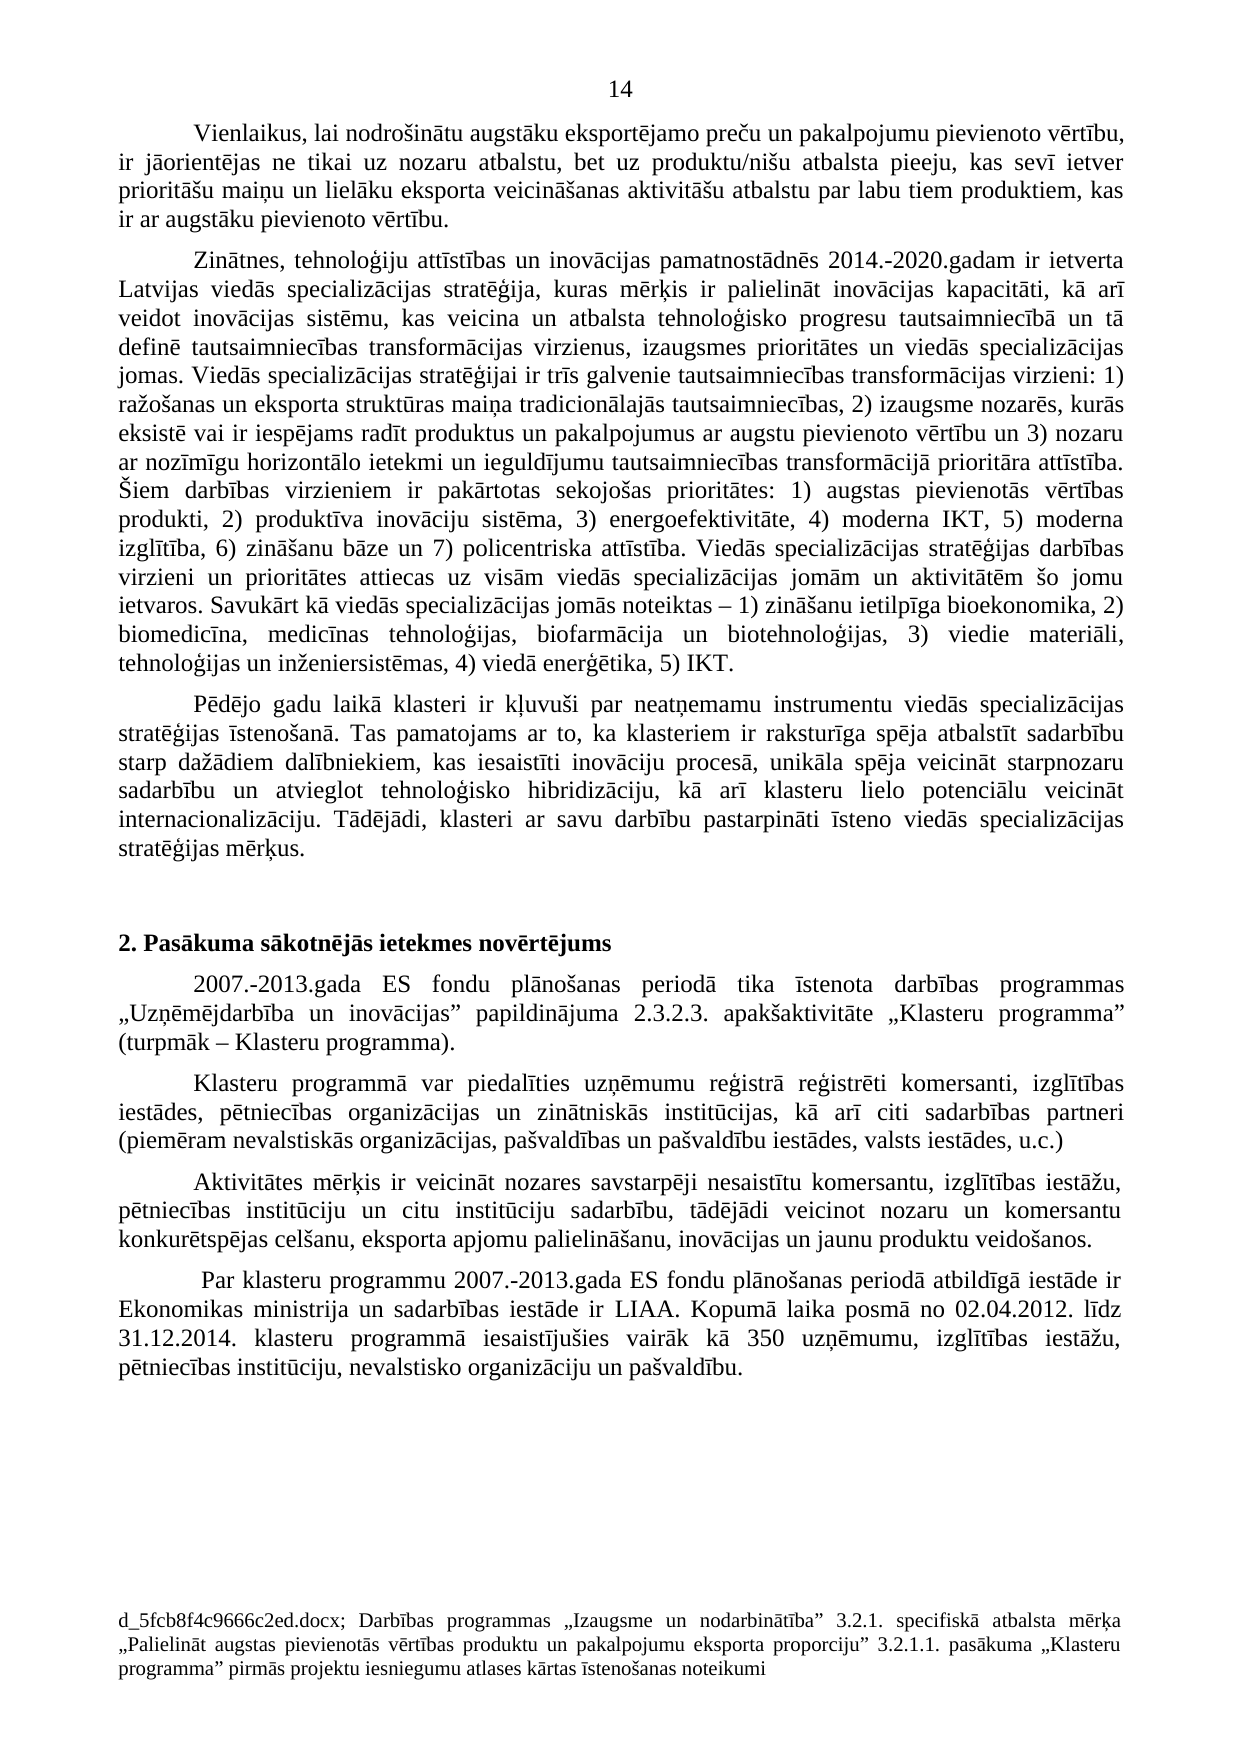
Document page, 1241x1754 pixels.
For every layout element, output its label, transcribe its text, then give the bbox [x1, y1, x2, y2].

text Par klasteru programmu 2007.-2013.gada ES fondu plānošanas periodā atbildīgā iestāde ir Ekonomikas ministrija un sadarbības iestāde ir LIAA. Kopumā laika posmā no 02.04.2012. līdz 31.12.2014. klasteru programmā iesaistījušies vairāk kā 350 uzņēmumu, izglītības iestāžu, pētniecības institūciju, nevalstisko organizāciju un pašvaldību. [118, 1266, 1122, 1381]
subtitle 2. Pasākuma sākotnējās ietekmes novērtējums [118, 928, 1122, 957]
text 2007.-2013.gada ES fondu plānošanas periodā tika īstenota darbības programmas „Uzņēmējdarbība un inovācijas” papildinājuma 2.3.2.3. apakšaktivitāte „Klasteru programma” (turpmāk – Klasteru programma). [118, 969, 1125, 1056]
text Aktivitātes mērķis ir veicināt nozares savstarpēji nesaistītu komersantu, izglītības iestāžu, pētniecības institūciju un citu institūciju sadarbību, tādējādi veicinot nozaru un komersantu konkurētspējas celšanu, eksporta apjomu palielināšanu, inovācijas un jaunu produktu veidošanos. [118, 1167, 1122, 1253]
text Pēdējo gadu laikā klasteri ir kļuvuši par neatņemamu instrumentu viedās specializācijas stratēģijas īstenošanā. Tas pamatojams ar to, ka klasteriem ir raksturīga spēja atbalstīt sadarbību starp dažādiem dalībniekiem, kas iesaistīti inovāciju procesā, unikāla spēja veicināt starpnozaru sadarbību un atvieglot tehnoloģisko hibridizāciju, kā arī klasteru lielo potenciālu veicināt internacionalizāciju. Tādējādi, klasteri ar savu darbību pastarpināti īsteno viedās specializācijas stratēģijas mērķus. [118, 689, 1125, 862]
text Zinātnes, tehnoloģiju attīstības un inovācijas pamatnostādnēs 2014.-2020.gadam ir ietverta Latvijas viedās specializācijas stratēģija, kuras mērķis ir palielināt inovācijas kapacitāti, kā arī veidot inovācijas sistēmu, kas veicina un atbalsta tehnoloģisko progresu tautsaimniecībā un tā definē tautsaimniecības transformācijas virzienus, izaugsmes prioritātes un viedās specializācijas jomas. Viedās specializācijas stratēģijai ir trīs galvenie tautsaimniecības transformācijas virzieni: 1) ražošanas un eksporta struktūras maiņa tradicionālajās tautsaimniecības, 2) izaugsme nozarēs, kurās eksistē vai ir iespējams radīt produktus un pakalpojumus ar augstu pievienoto vērtību un 3) nozaru ar nozīmīgu horizontālo ietekmi un ieguldījumu tautsaimniecības transformācijā prioritāra attīstība. Šiem darbības virzieniem ir pakārtotas sekojošas prioritātes: 1) augstas pievienotās vērtības produkti, 2) produktīva inovāciju sistēma, 3) energoefektivitāte, 4) moderna IKT, 5) moderna izglītība, 6) zināšanu bāze un 7) policentriska attīstība. Viedās specializācijas stratēģijas darbības virzieni un prioritātes attiecas uz visām viedās specializācijas jomām un aktivitātēm šo jomu ietvaros. Savukārt kā viedās specializācijas jomās noteiktas – 1) zināšanu ietilpīga bioekonomika, 2) biomedicīna, medicīnas tehnoloģijas, biofarmācija un biotehnoloģijas, 3) viedie materiāli, tehnoloģijas un inženiersistēmas, 4) viedā enerģētika, 5) IKT. [118, 246, 1125, 677]
text Vienlaikus, lai nodrošinātu augstāku eksportējamo preču un pakalpojumu pievienoto vērtību, ir jāorientējas ne tikai uz nozaru atbalstu, bet uz produktu/nišu atbalsta pieeju, kas sevī ietver prioritāšu maiņu un lielāku eksporta veicināšanas aktivitāšu atbalstu par labu tiem produktiem, kas ir ar augstāku pievienoto vērtību. [118, 118, 1125, 233]
text Klasteru programmā var piedalīties uzņēmumu reģistrā reģistrēti komersanti, izglītības iestādes, pētniecības organizācijas un zinātniskās institūcijas, kā arī citi sadarbības partneri (piemēram nevalstiskās organizācijas, pašvaldības un pašvaldību iestādes, valsts iestādes, u.c.) [118, 1068, 1125, 1154]
